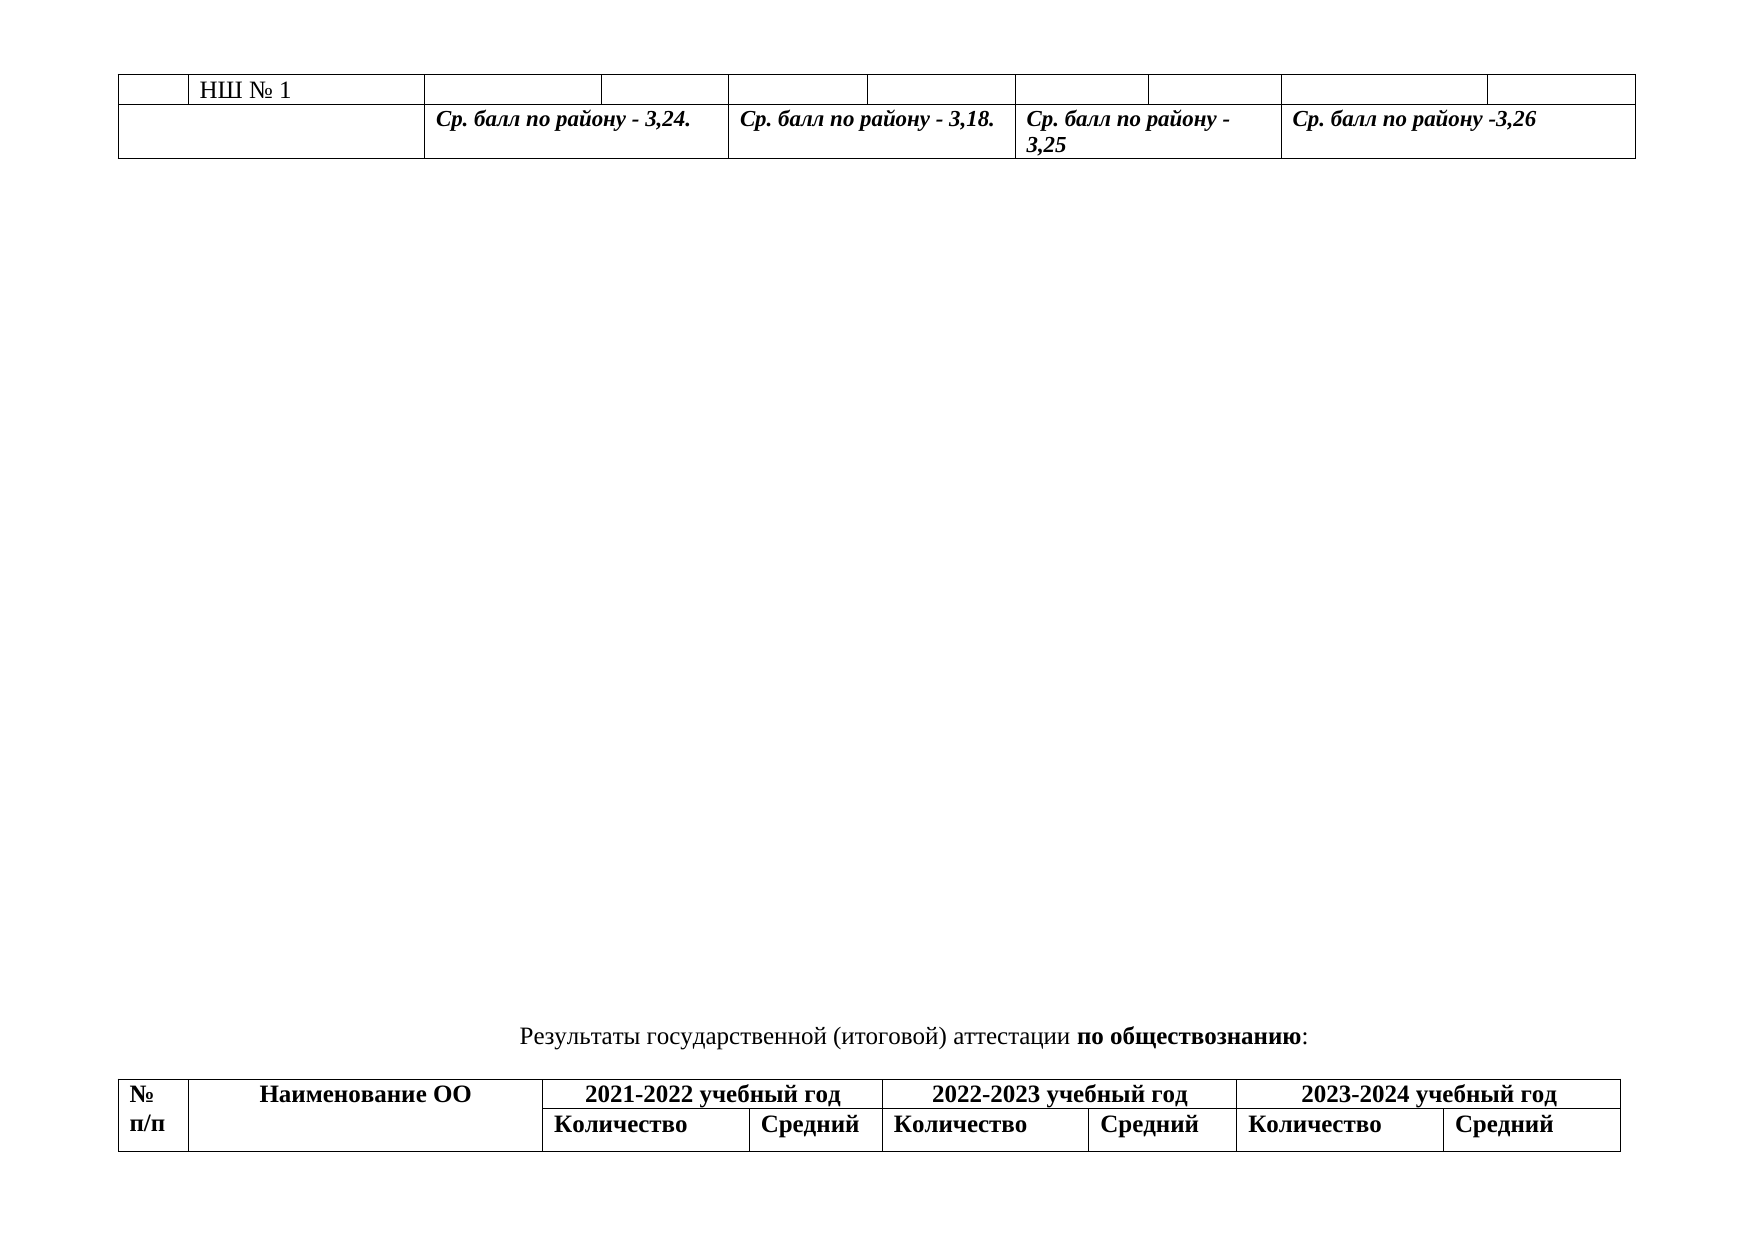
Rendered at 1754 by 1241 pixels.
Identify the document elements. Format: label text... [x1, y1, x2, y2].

table_header 2021-2022 учебный год [543, 1080, 882, 1108]
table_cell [543, 1109, 749, 1151]
table_cell - [729, 75, 867, 104]
table_cell - [1282, 75, 1487, 104]
table_cell Ср. балл по району - 3,24. [425, 105, 728, 157]
table_header 2022-2023 учебный год [883, 1080, 1236, 1108]
table_cell Средний балл [750, 1109, 882, 1151]
table_header Наименование ОО [189, 1080, 542, 1151]
table_cell - [1149, 75, 1281, 104]
table_cell - [425, 75, 601, 104]
table_header 2023-2024 учебный год [1237, 1080, 1620, 1108]
table_cell Средний балл [1444, 1109, 1620, 1151]
table_cell Ср. балл по району - 3,18. [729, 105, 1015, 157]
table_cell Средний балл [1089, 1109, 1236, 1151]
table_cell Ср. балл по району -3,26 [1282, 105, 1635, 157]
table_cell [1237, 1109, 1443, 1151]
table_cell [883, 1109, 1088, 1151]
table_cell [189, 75, 424, 104]
table_header № п/п [119, 1080, 188, 1151]
text Результаты государственной (итоговой) аттестации по обществознанию: [118, 1021, 1710, 1050]
table_cell Ср. балл по району -3,25 [1016, 105, 1281, 157]
table_cell [119, 105, 424, 157]
table_cell - [602, 75, 728, 104]
table_cell - [868, 75, 1015, 104]
table_cell - [1488, 75, 1635, 104]
table_cell 14 [119, 75, 188, 104]
table_cell - [1016, 75, 1148, 104]
